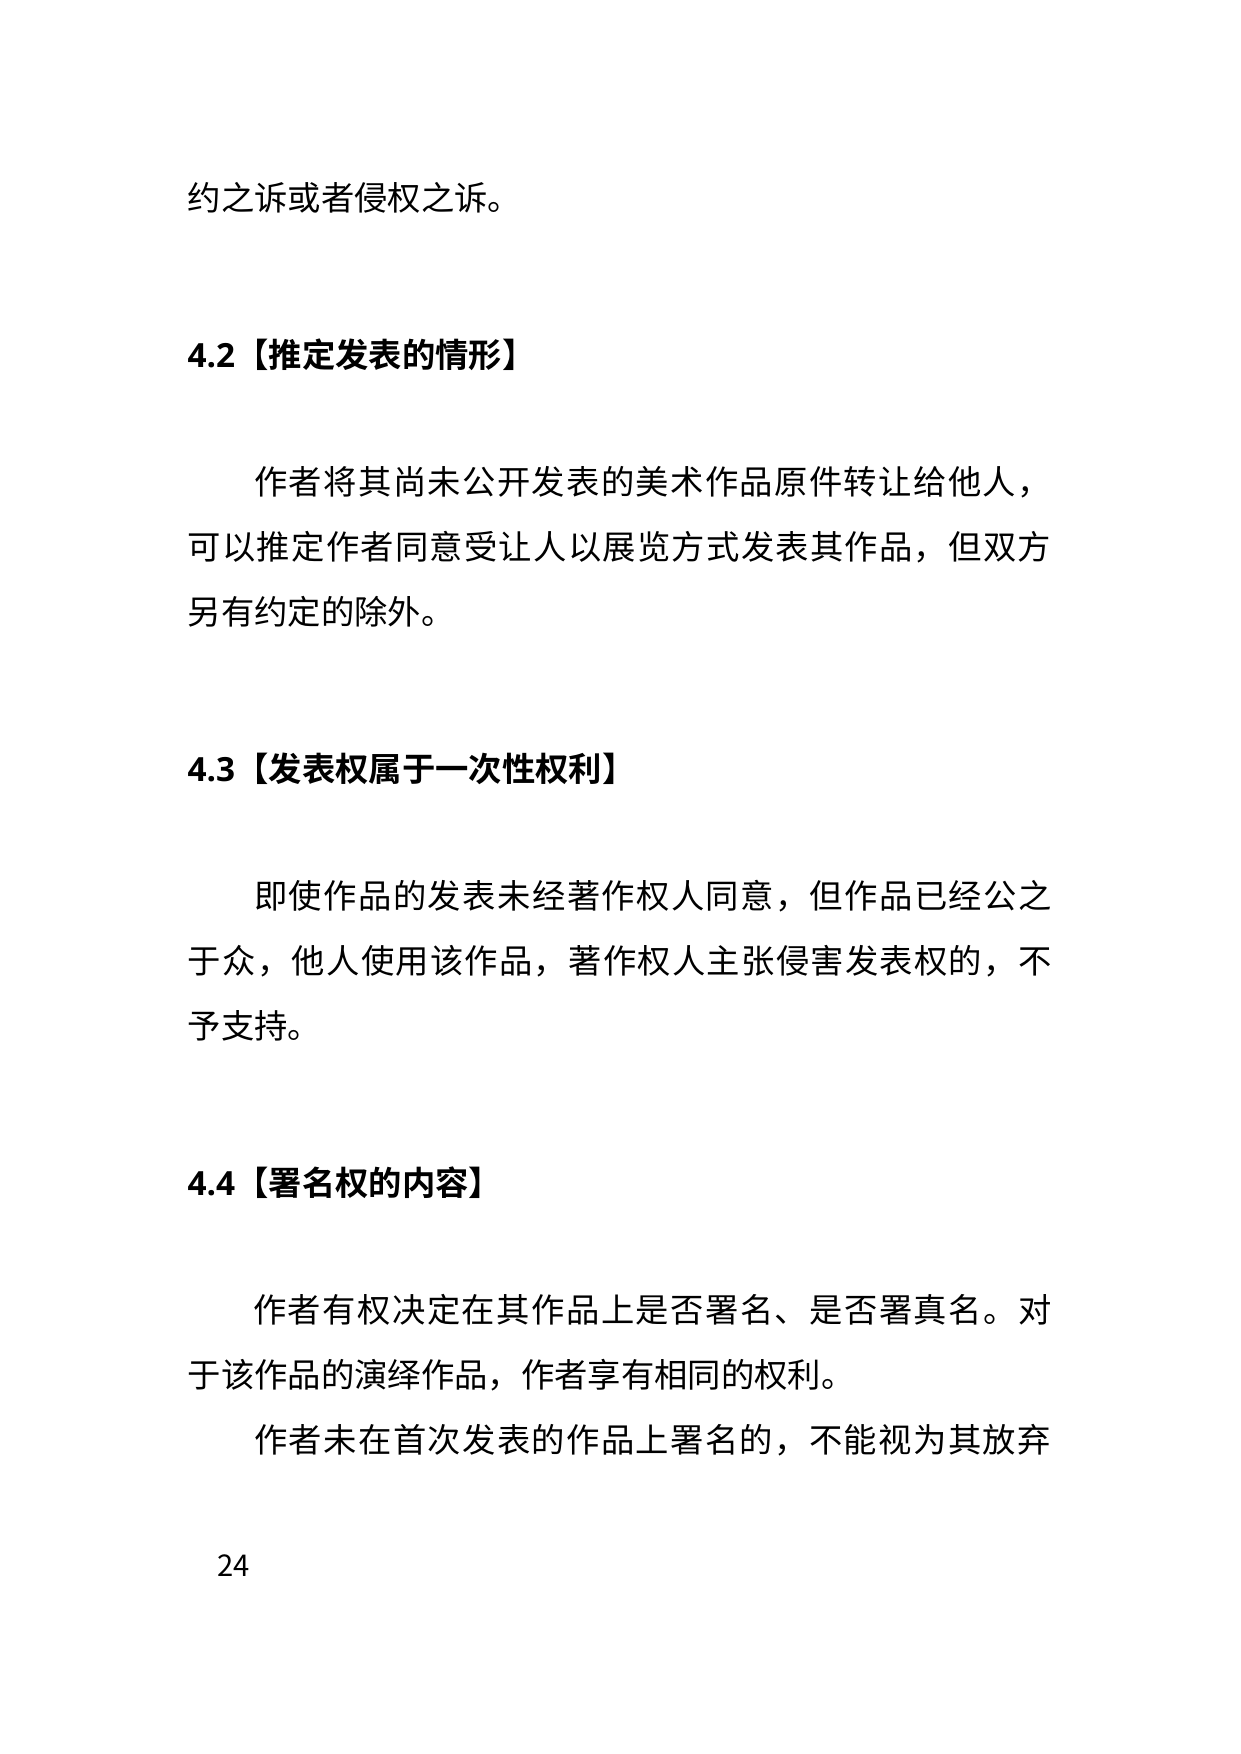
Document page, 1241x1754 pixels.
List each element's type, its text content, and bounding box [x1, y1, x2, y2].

text 4.3【发表权属于一次性权利】 [187, 735, 1053, 800]
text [187, 164, 1053, 229]
text 作者将其尚未公开发表的美术作品原件转让给他人，可以推定作者同意受让人以展览方式发表其作品，但双方另有约定的除外。 [187, 448, 1053, 643]
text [187, 1406, 1053, 1471]
text 4.4【署名权的内容】 [187, 1149, 1053, 1214]
text 即使作品的发表未经著作权人同意，但作品已经公之于众，他人使用该作品，著作权人主张侵害发表权的，不予支持。 [187, 862, 1053, 1057]
text 作者有权决定在其作品上是否署名、是否署真名。对于该作品的演绎作品，作者享有相同的权利。 [187, 1276, 1053, 1406]
text 4.2【推定发表的情形】 [187, 321, 1053, 386]
